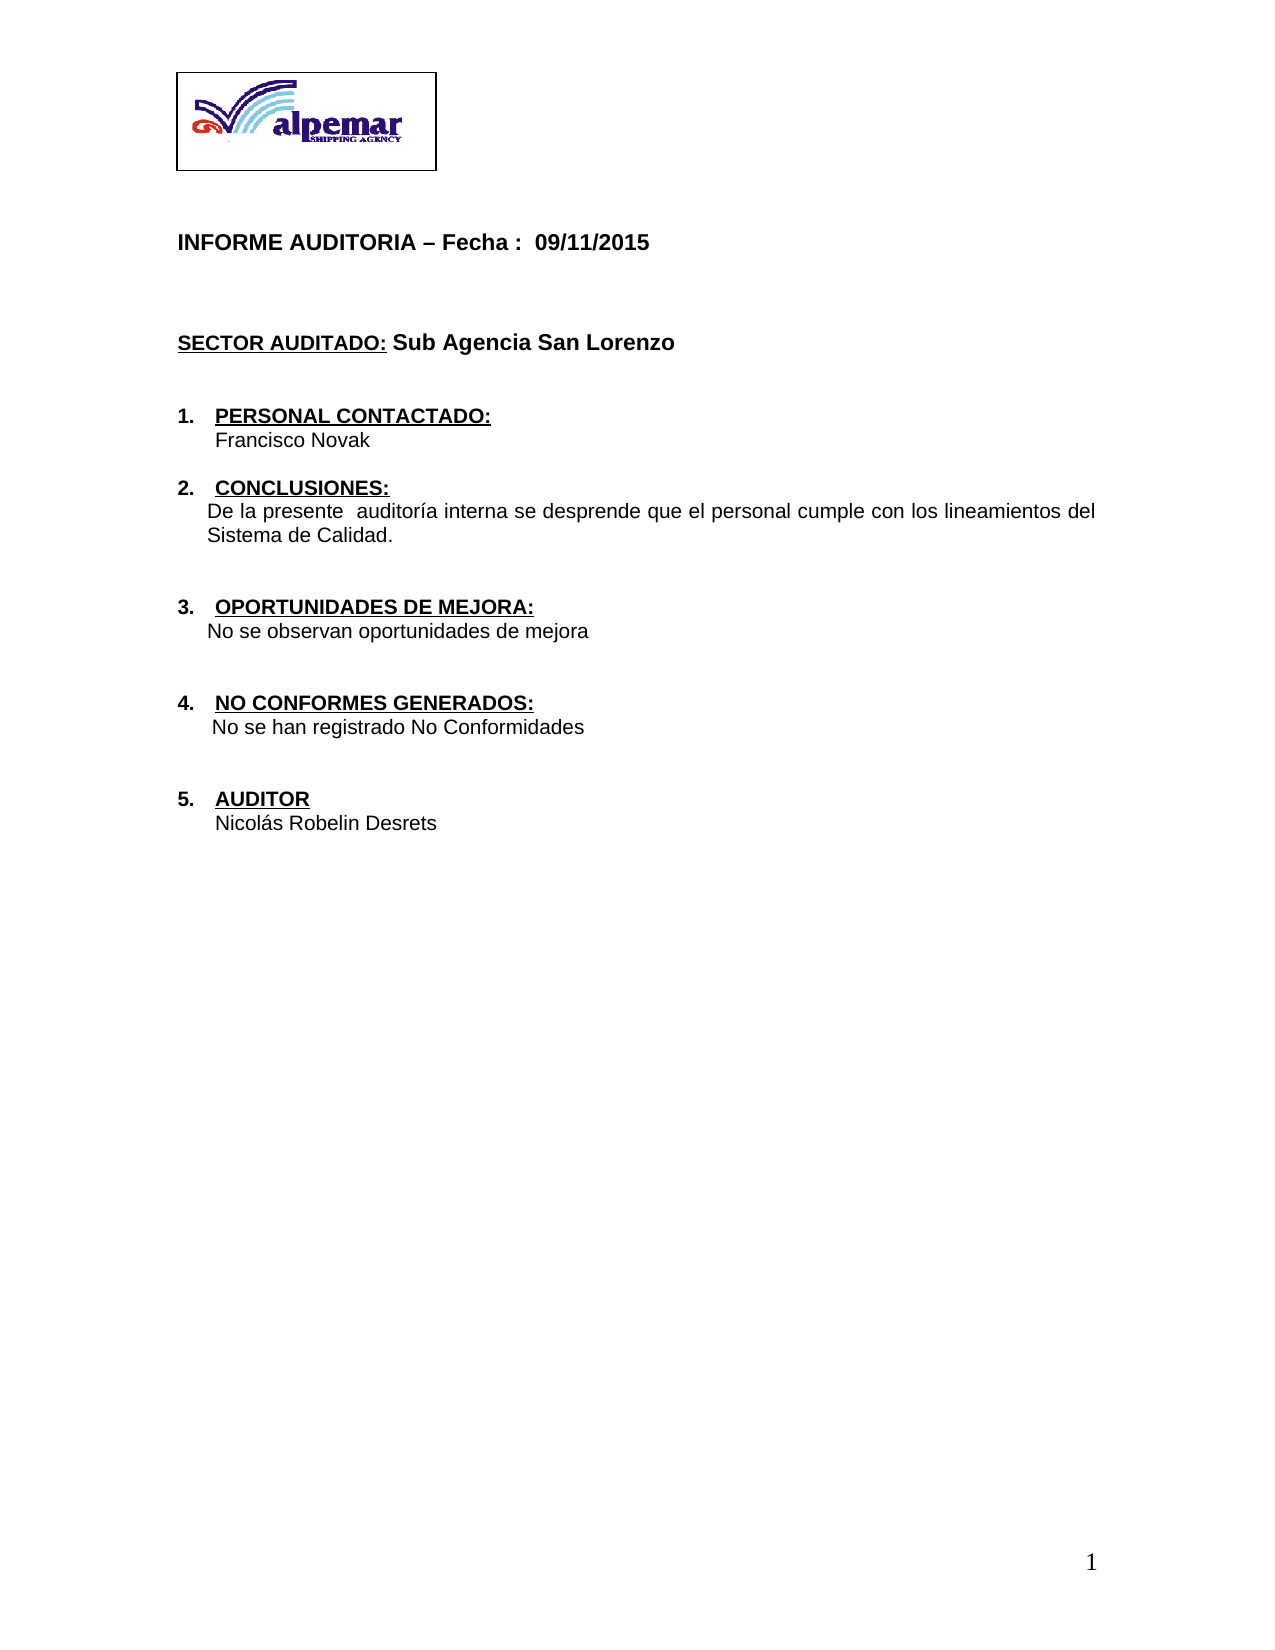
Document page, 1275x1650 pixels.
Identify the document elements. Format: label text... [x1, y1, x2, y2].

list OPORTUNIDADES DE MEJORA: [177, 595, 1098, 619]
text No se observan oportunidades de mejora [207, 619, 1098, 643]
text Francisco Novak [215, 427, 1098, 451]
list CONCLUSIONES: [177, 475, 1098, 499]
text No se han registrado No Conformidades [177, 715, 1098, 739]
text INFORME AUDITORIA – Fecha : 09/11/2015 [177, 228, 1098, 255]
text Nicolás Robelin Desrets [177, 811, 1098, 835]
text SECTOR AUDITADO: Sub Agencia San Lorenzo [177, 329, 1098, 356]
list AUDITOR [177, 787, 1098, 811]
list NO CONFORMES GENERADOS: [177, 691, 1098, 715]
list PERSONAL CONTACTADO: [177, 403, 1098, 427]
picture [192, 80, 420, 164]
text De la presente auditoría interna se desprende que el personal cumple con los lineamientos del Sistema de Calidad. [207, 499, 1098, 547]
